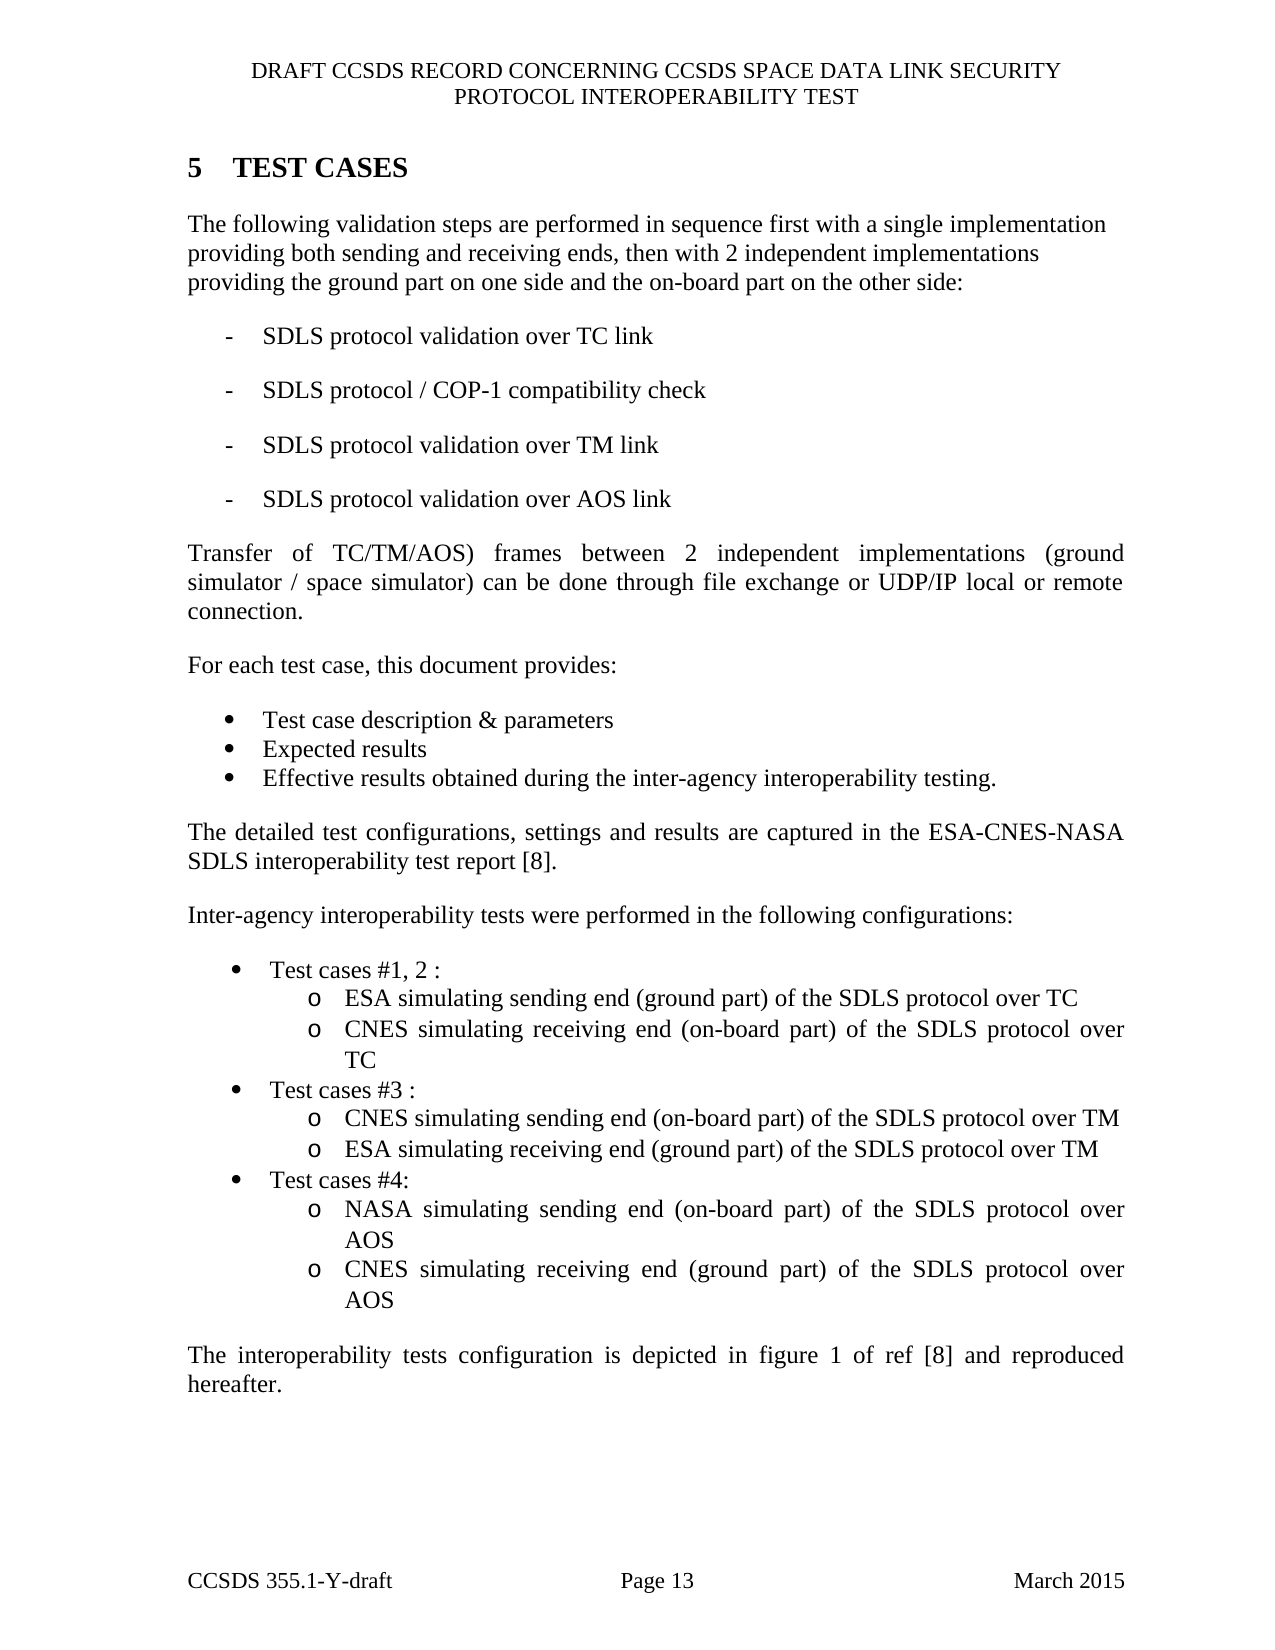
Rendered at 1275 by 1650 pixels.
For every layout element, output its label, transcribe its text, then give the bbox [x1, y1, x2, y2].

list Test cases #1, 2 : [232, 954, 1125, 983]
list CNES simulating receiving end (ground part) of the SDLS protocol over AOS [307, 1254, 1125, 1314]
list SDLS protocol validation over AOS link [225, 483, 1125, 513]
list Effective results obtained during the inter-agency interoperability testing. [225, 763, 1125, 792]
list ESA simulating sending end (ground part) of the SDLS protocol over TC [307, 983, 1125, 1014]
list SDLS protocol validation over TM link [225, 429, 1125, 458]
text The interoperability tests configuration is depicted in figure 1 of ref [8] and reproduced hereafter. [187, 1339, 1125, 1398]
list ESA simulating receiving end (ground part) of the SDLS protocol over TM [307, 1134, 1125, 1165]
list Test cases #3 : [232, 1074, 1125, 1103]
list Test case description & parameters [225, 704, 1125, 733]
list Test cases #4: [232, 1165, 1125, 1194]
text For each test case, this document provides: [187, 650, 1125, 679]
list CNES simulating receiving end (on-board part) of the SDLS protocol over TC [307, 1014, 1125, 1074]
text Inter-agency interoperability tests were performed in the following configurations: [187, 900, 1125, 929]
list SDLS protocol validation over TC link [225, 321, 1125, 350]
list CNES simulating sending end (on-board part) of the SDLS protocol over TM [307, 1103, 1125, 1134]
list NASA simulating sending end (on-board part) of the SDLS protocol over AOS [307, 1194, 1125, 1254]
list SDLS protocol / COP-1 compatibility check [225, 375, 1125, 404]
subtitle test CASES [187, 150, 1125, 183]
list Expected results [225, 733, 1125, 763]
text The detailed test configurations, settings and results are captured in the ESA-CNES-NASA SDLS interoperability test report [8]. [187, 817, 1125, 875]
text Transfer of TC/TM/AOS) frames between 2 independent implementations (ground simulator / space simulator) can be done through file exchange or UDP/IP local or remote connection. [187, 538, 1125, 625]
text The following validation steps are performed in sequence first with a single implementation providing both sending and receiving ends, then with 2 independent implementations providing the ground part on one side and the on-board part on the other side: [187, 208, 1125, 296]
